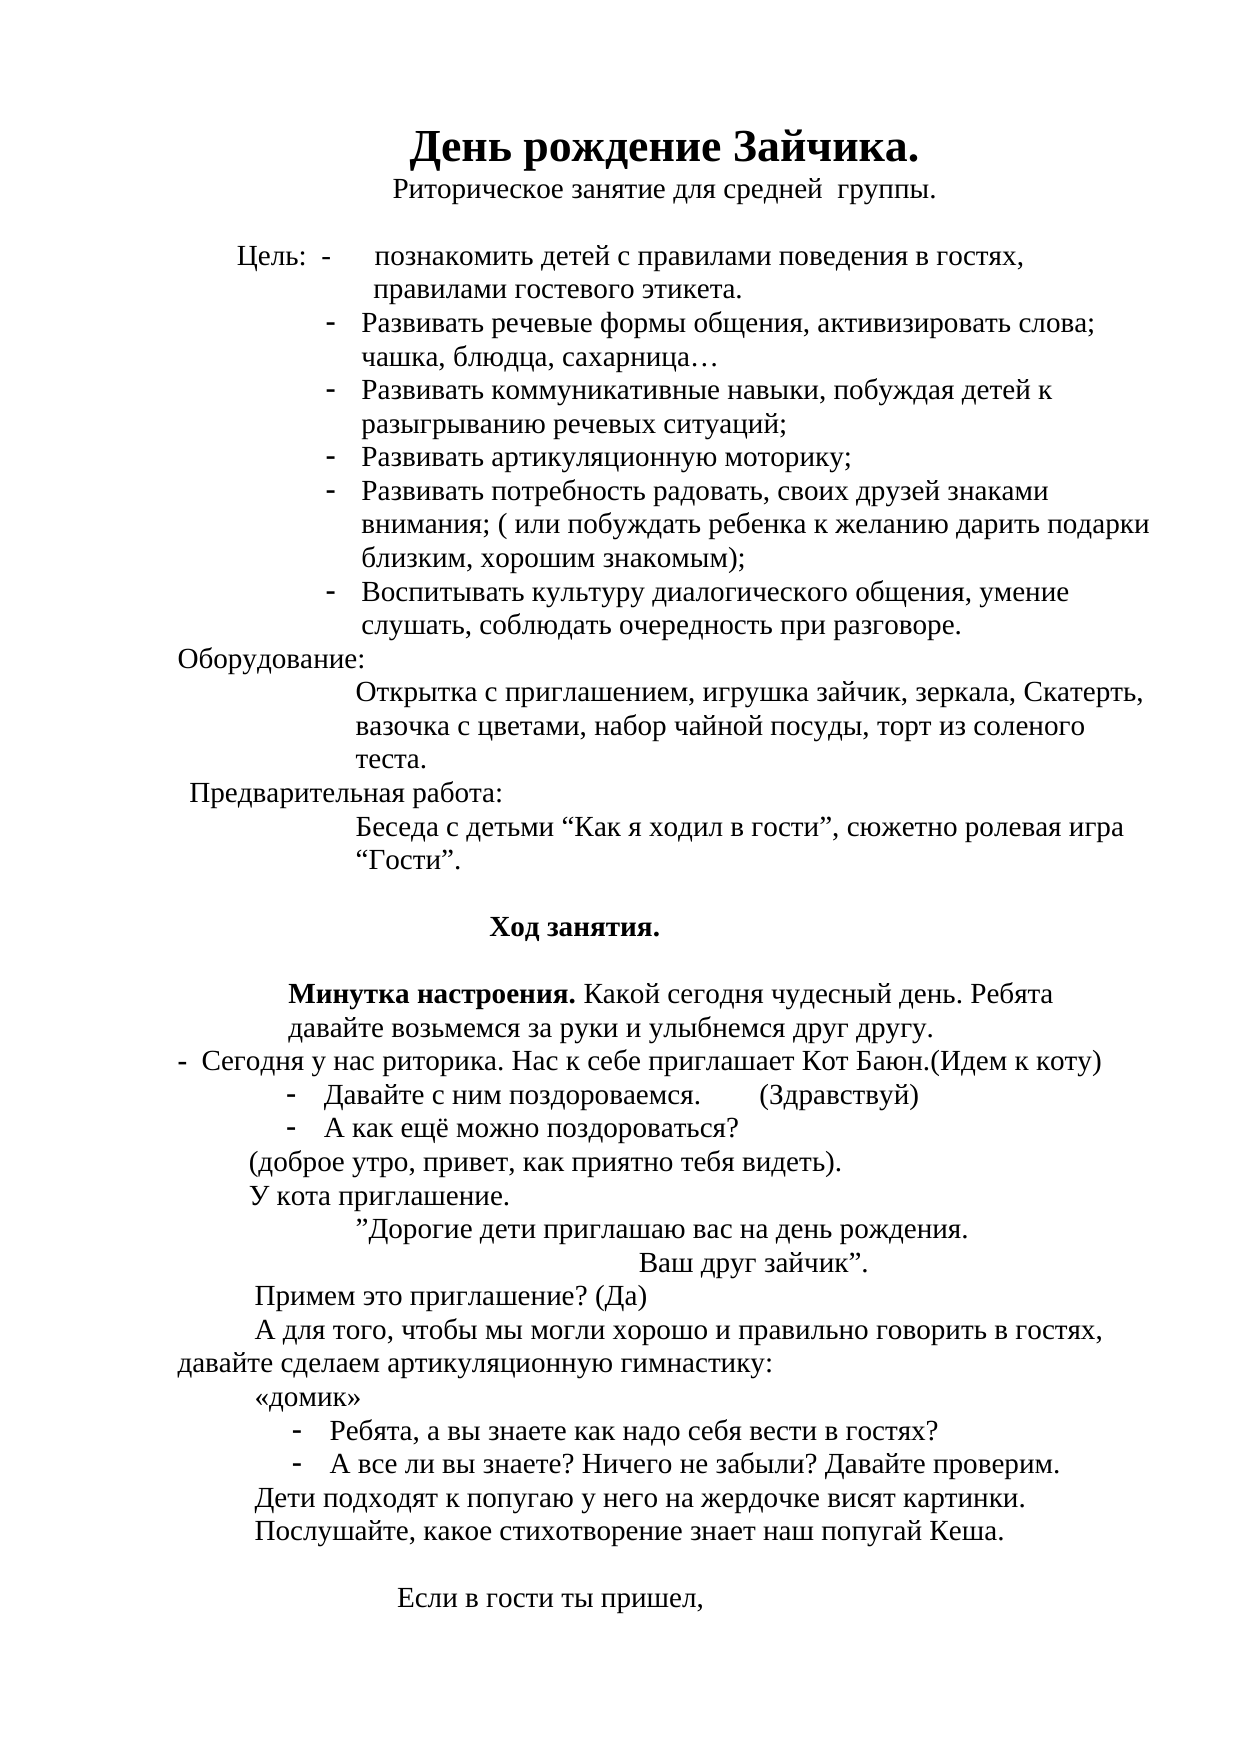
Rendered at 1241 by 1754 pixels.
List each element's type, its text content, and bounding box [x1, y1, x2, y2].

text Если в гости ты пришел, [397, 1581, 1152, 1614]
list Давайте с ним поздороваемся. (Здравствуй) [286, 1077, 1152, 1111]
list А как ещё можно поздороваться? [286, 1111, 1152, 1144]
text Беседа с детьми “Как я ходил в гости”, сюжетно ролевая игра “Гости”. [355, 809, 1152, 876]
text Минутка настроения. Какой сегодня чудесный день. Ребята давайте возьмемся за руки и улыбнемся друг другу. [288, 976, 1152, 1043]
list Ребята, а вы знаете как надо себя вести в гостях? [292, 1413, 1152, 1446]
list Развивать потребность радовать, своих друзей знаками внимания; ( или побуждать ребенка к желанию дарить подарки близким, хорошим знакомым); [326, 473, 1152, 574]
list Воспитывать культуру диалогического общения, умение слушать, соблюдать очередность при разговоре. [326, 574, 1152, 641]
text Примем это приглашение? (Да) [177, 1278, 1152, 1312]
text У кота приглашение. [248, 1178, 1152, 1211]
text (доброе утро, привет, как приятно тебя видеть). [248, 1144, 1152, 1178]
text Дети подходят к попугаю у него на жердочке висят картинки. Послушайте, какое стихотворение знает наш попугай Кеша. [254, 1480, 1152, 1547]
text Ход занятия. [248, 909, 1152, 943]
list Развивать речевые формы общения, активизировать слова; чашка, блюдца, сахарница… [326, 305, 1152, 372]
text «домик» [177, 1379, 1152, 1413]
text Риторическое занятие для средней группы. [177, 171, 1152, 204]
text ”Дорогие дети приглашаю вас на день рождения. [355, 1211, 1152, 1245]
text День рождение Зайчика. [177, 118, 1152, 171]
text Открытка с приглашением, игрушка зайчик, зеркала, Скатерть, вазочка с цветами, набор чайной посуды, торт из соленого теста. [355, 674, 1152, 775]
text Ваш друг зайчик”. [355, 1245, 1152, 1278]
text А для того, чтобы мы могли хорошо и правильно говорить в гостях, давайте сделаем артикуляционную гимнастику: [177, 1312, 1152, 1379]
list Развивать коммуникативные навыки, побуждая детей к разыгрыванию речевых ситуаций; [326, 372, 1152, 439]
list А все ли вы знаете? Ничего не забыли? Давайте проверим. [292, 1446, 1152, 1480]
list Развивать артикуляционную моторику; [326, 439, 1152, 473]
text Цель: - познакомить детей с правилами поведения в гостях, правилами гостевого этикета. [237, 238, 1152, 305]
text Оборудование: [177, 641, 1152, 674]
text - Сегодня у нас риторика. Нас к себе приглашает Кот Баюн.(Идем к коту) [177, 1043, 1152, 1077]
text Предварительная работа: [189, 775, 1152, 809]
